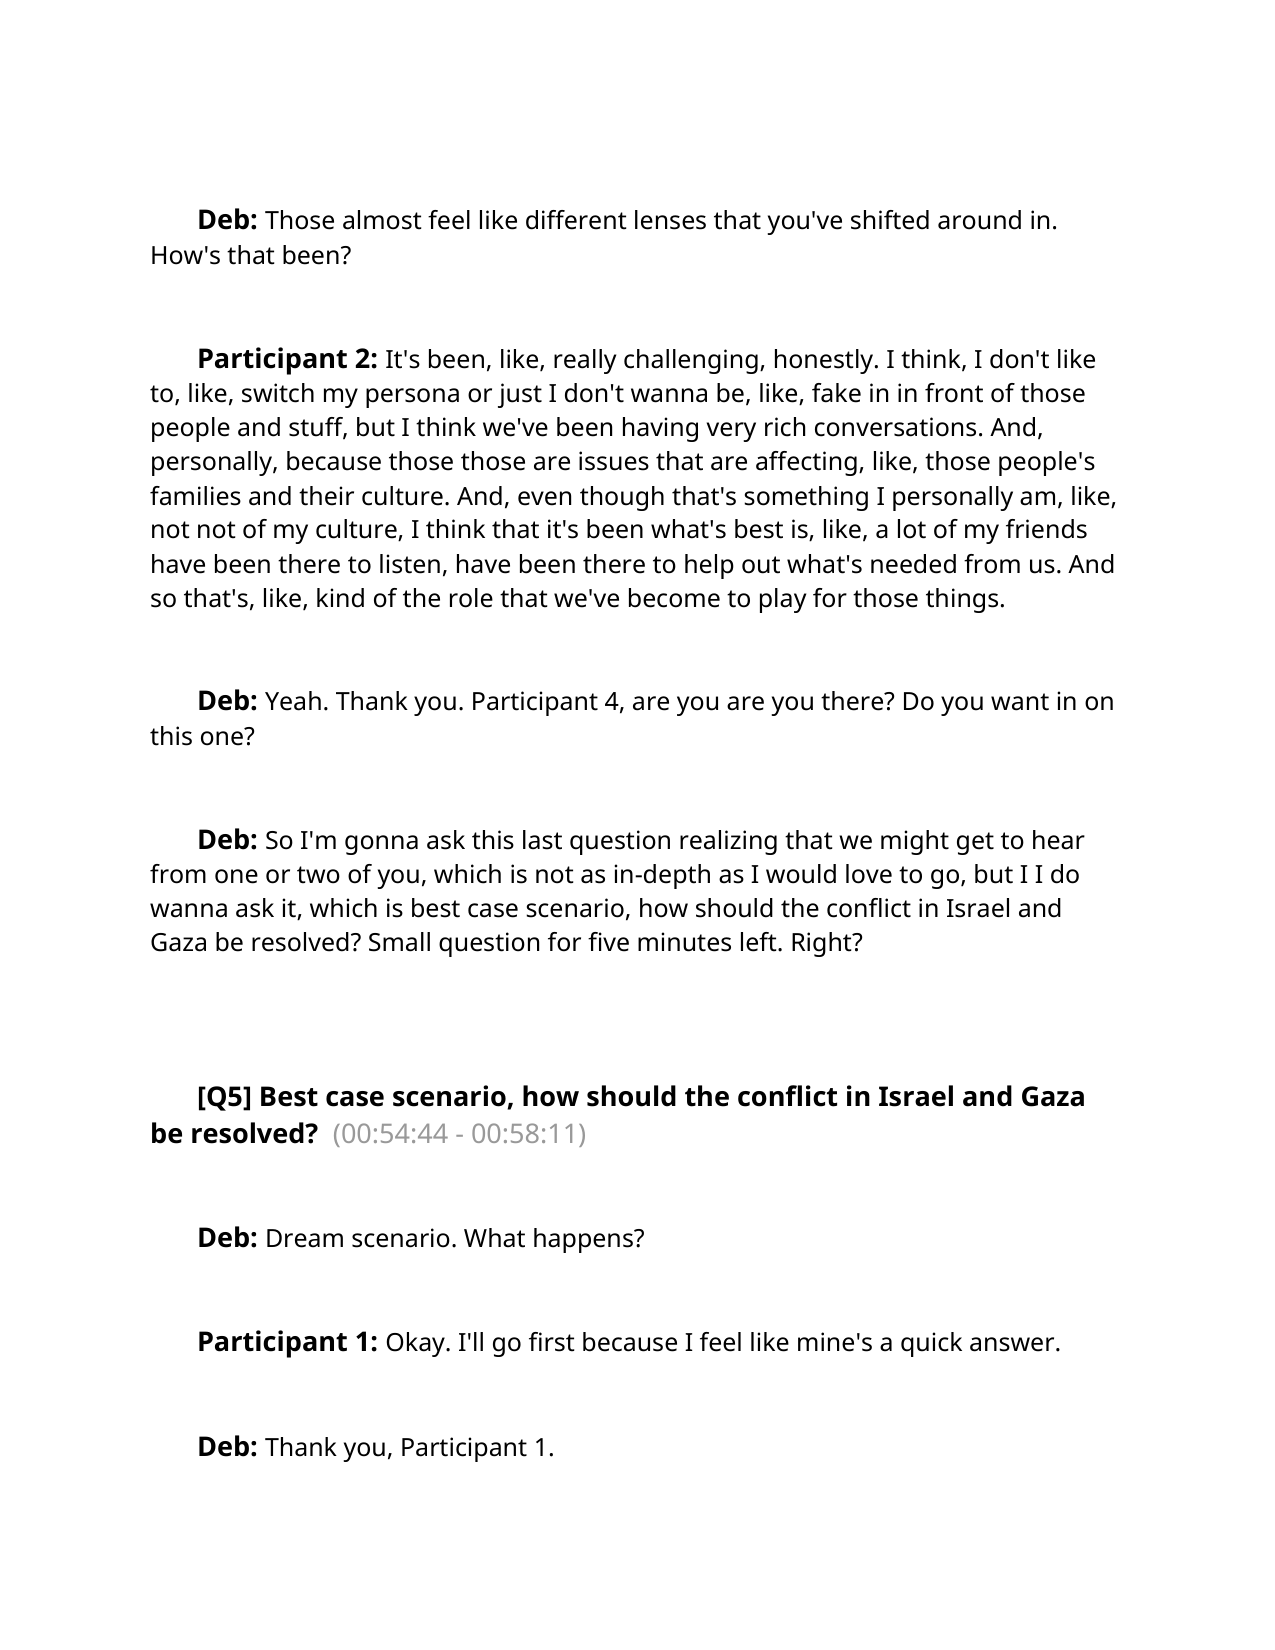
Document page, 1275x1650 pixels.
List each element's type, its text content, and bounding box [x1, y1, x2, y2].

text Participant 1: Okay. I'll go first because I feel like mine's a quick answer. [150, 1323, 1125, 1359]
text Deb: Those almost feel like different lenses that you've shifted around in. How's that been? [150, 201, 1125, 272]
text Participant 2: It's been, like, really challenging, honestly. I think, I don't like to, like, switch my persona or just I don't wanna be, like, fake in in front of those people and stuff, but I think we've been having very rich conversations. And, personally, because those those are issues that are affecting, like, those people's families and their culture. And, even though that's something I personally am, like, not not of my culture, I think that it's been what's best is, like, a lot of my friends have been there to listen, have been there to help out what's needed from us. And so that's, like, kind of the role that we've become to play for those things. [150, 339, 1125, 614]
text Deb: So I'm gonna ask this last question realizing that we might get to hear from one or two of you, which is not as in-depth as I would love to go, but I I do wanna ask it, which is best case scenario, how should the conflict in Israel and Gaza be resolved? Small question for five minutes left. Right? [150, 820, 1125, 959]
text Deb: Thank you, Participant 1. [150, 1427, 1125, 1464]
text [Q5] Best case scenario, how should the conflict in Israel and Gaza be resolved? (00:54:44 - 00:58:11) [150, 1077, 1125, 1151]
text Deb: Dream scenario. What happens? [150, 1218, 1125, 1255]
text Deb: Yeah. Thank you. Participant 4, are you are you there? Do you want in on this one? [150, 682, 1125, 753]
